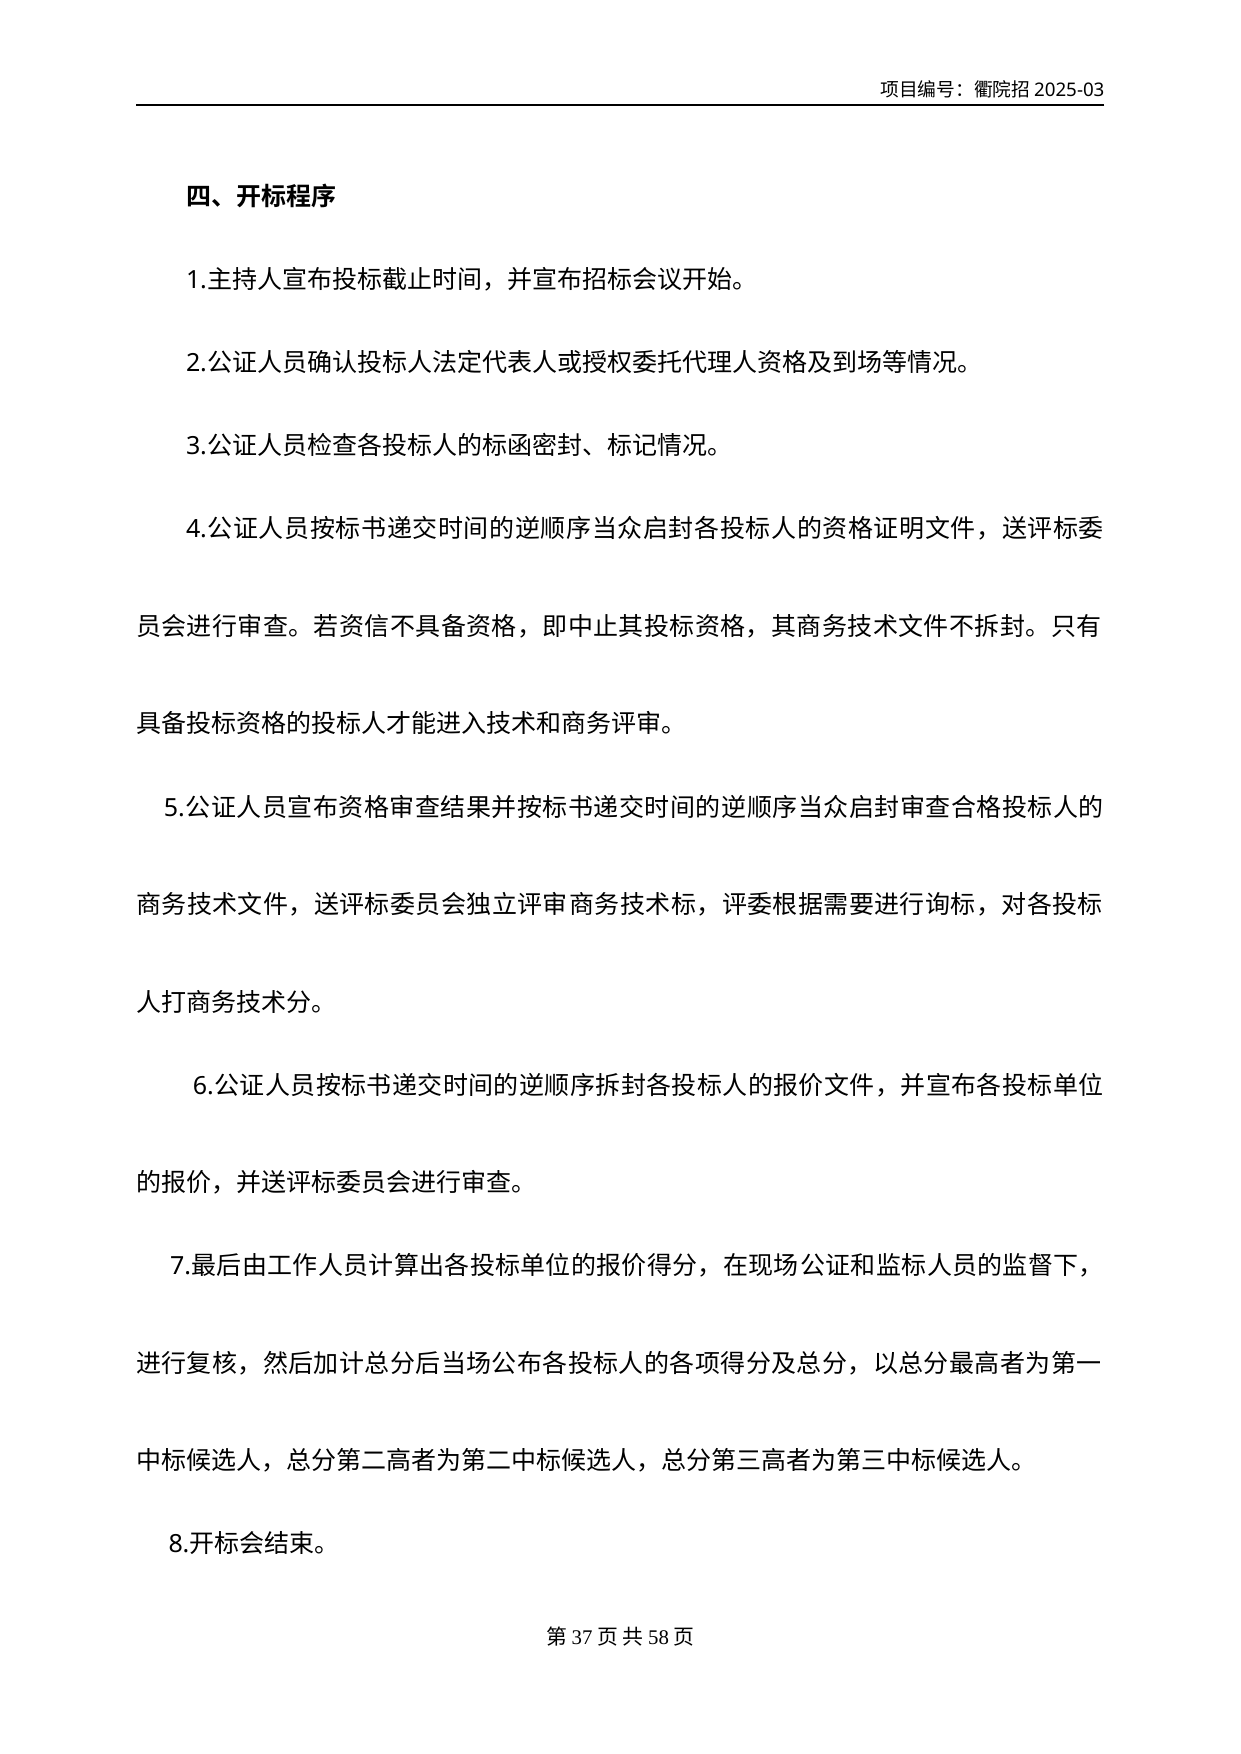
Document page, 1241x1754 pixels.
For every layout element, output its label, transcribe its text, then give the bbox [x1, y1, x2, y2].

text 5.公证人员宣布资格审查结果并按标书递交时间的逆顺序当众启封审查合格投标人的商务技术文件，送评标委员会独立评审商务技术标，评委根据需要进行询标，对各投标人打商务技术分。 [136, 773, 1104, 1033]
text 8.开标会结束。 [136, 1509, 1104, 1574]
text 3.公证人员检查各投标人的标函密封、标记情况。 [136, 411, 1104, 476]
text 2.公证人员确认投标人法定代表人或授权委托代理人资格及到场等情况。 [136, 328, 1104, 393]
text 7.最后由工作人员计算出各投标单位的报价得分，在现场公证和监标人员的监督下，进行复核，然后加计总分后当场公布各投标人的各项得分及总分，以总分最高者为第一中标候选人，总分第二高者为第二中标候选人，总分第三高者为第三中标候选人。 [136, 1231, 1104, 1491]
text 4.公证人员按标书递交时间的逆顺序当众启封各投标人的资格证明文件，送评标委员会进行审查。若资信不具备资格，即中止其投标资格，其商务技术文件不拆封。只有具备投标资格的投标人才能进入技术和商务评审。 [136, 494, 1104, 754]
text 四、开标程序 [136, 162, 1104, 227]
text 6.公证人员按标书递交时间的逆顺序拆封各投标人的报价文件，并宣布各投标单位的报价，并送评标委员会进行审查。 [136, 1051, 1104, 1213]
text 1.主持人宣布投标截止时间，并宣布招标会议开始。 [136, 245, 1104, 310]
